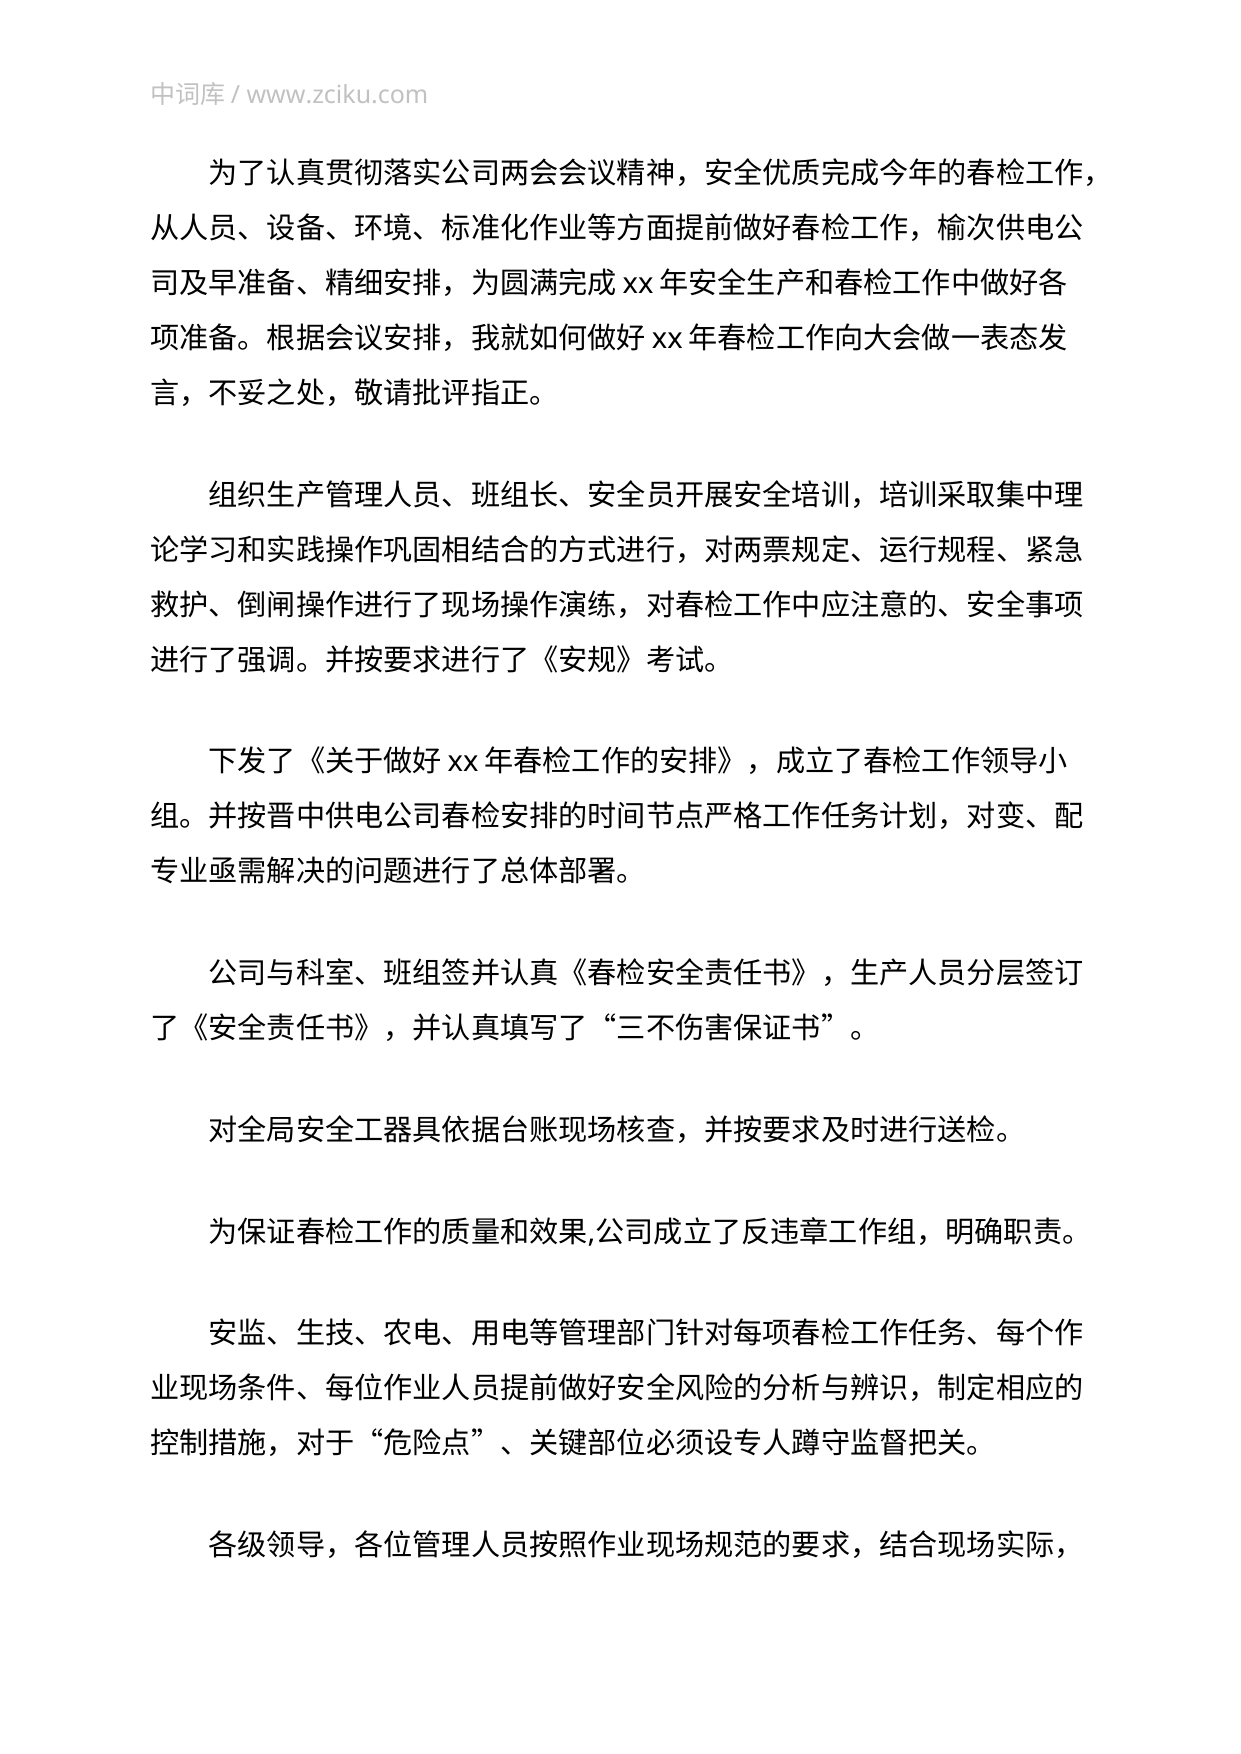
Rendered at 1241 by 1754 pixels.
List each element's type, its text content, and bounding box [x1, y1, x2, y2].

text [150, 1522, 1090, 1564]
text 公司与科室、班组签并认真《春检安全责任书》，生产人员分层签订了《安全责任书》，并认真填写了“三不伤害保证书”。 [150, 950, 1090, 1047]
text 组织生产管理人员、班组长、安全员开展安全培训，培训采取集中理论学习和实践操作巩固相结合的方式进行，对两票规定、运行规程、紧急救护、倒闸操作进行了现场操作演练，对春检工作中应注意的、安全事项进行了强调。并按要求进行了《安规》考试。 [150, 472, 1090, 678]
text 为保证春检工作的质量和效果,公司成立了反违章工作组，明确职责。 [150, 1208, 1090, 1251]
text 安监、生技、农电、用电等管理部门针对每项春检工作任务、每个作业现场条件、每位作业人员提前做好安全风险的分析与辨识，制定相应的控制措施，对于“危险点”、关键部位必须设专人蹲守监督把关。 [150, 1310, 1090, 1462]
text 对全局安全工器具依据台账现场核查，并按要求及时进行送检。 [150, 1106, 1090, 1149]
text 下发了《关于做好xx年春检工作的安排》，成立了春检工作领导小组。并按晋中供电公司春检安排的时间节点严格工作任务计划，对变、配专业亟需解决的问题进行了总体部署。 [150, 738, 1090, 890]
text 为了认真贯彻落实公司两会会议精神，安全优质完成今年的春检工作，从人员、设备、环境、标准化作业等方面提前做好春检工作，榆次供电公司及早准备、精细安排，为圆满完成xx年安全生产和春检工作中做好各项准备。根据会议安排，我就如何做好xx年春检工作向大会做一表态发言，不妥之处，敬请批评指正。 [150, 150, 1090, 412]
